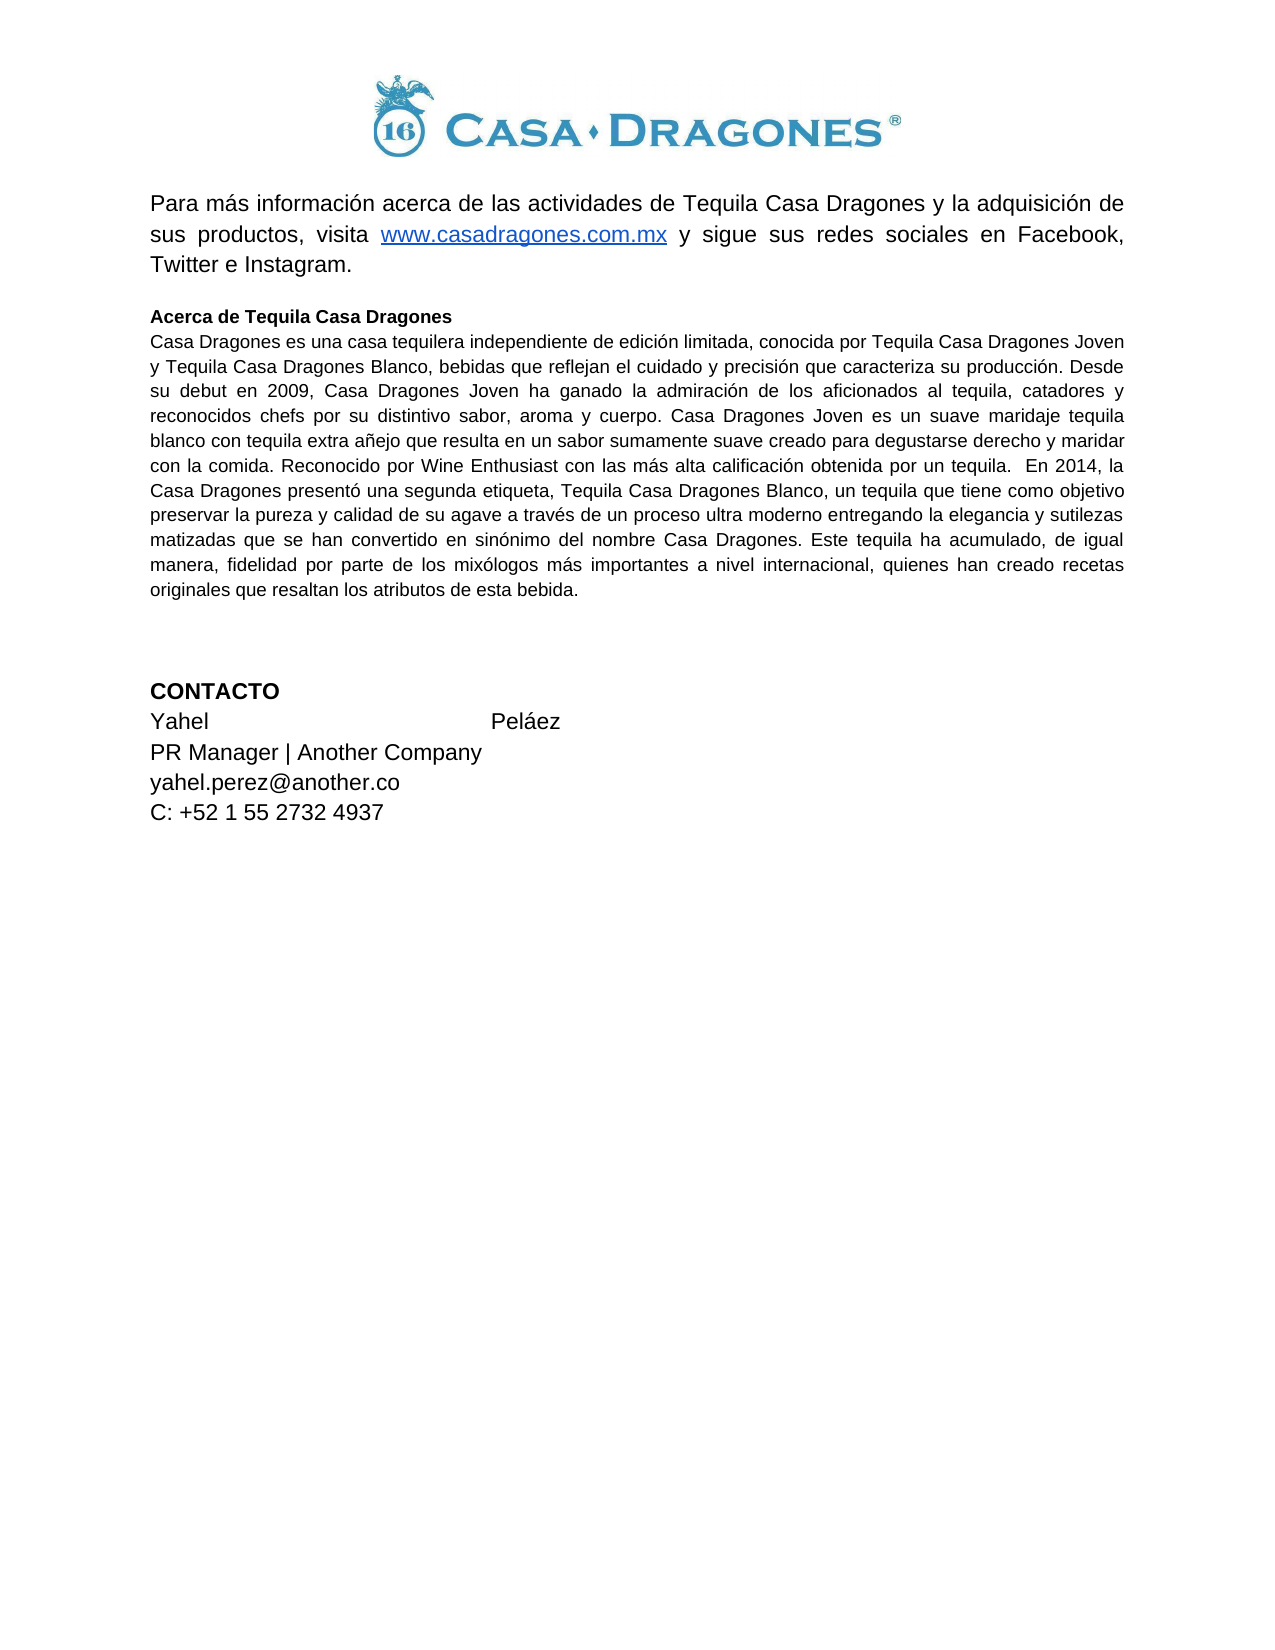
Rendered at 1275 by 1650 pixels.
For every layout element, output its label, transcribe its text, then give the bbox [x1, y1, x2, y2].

text Para más información acerca de las actividades de Tequila Casa Dragones y la adquisición de sus productos, visita www.casadragones.com.mx y sigue sus redes sociales en Facebook, Twitter e Instagram. [150, 190, 1125, 277]
text yahel.perez@another.co [150, 769, 1125, 795]
text CONTACTO [150, 678, 1125, 704]
text Acerca de Tequila Casa Dragones [150, 306, 1125, 327]
text Casa Dragones es una casa tequilera independiente de edición limitada, conocida por Tequila Casa Dragones Joven y Tequila Casa Dragones Blanco, bebidas que reflejan el cuidado y precisión que caracteriza su producción. Desde su debut en 2009, Casa Dragones Joven ha ganado la admiración de los aficionados al tequila, catadores y reconocidos chefs por su distintivo sabor, aroma y cuerpo. Casa Dragones Joven es un suave maridaje tequila blanco con tequila extra añejo que resulta en un sabor sumamente suave creado para degustarse derecho y maridar con la comida. Reconocido por Wine Enthusiast con las más alta calificación obtenida por un tequila. En 2014, la Casa Dragones presentó una segunda etiqueta, Tequila Casa Dragones Blanco, un tequila que tiene como objetivo preservar la pureza y calidad de su agave a través de un proceso ultra moderno entregando la elegancia y sutilezas matizadas que se han convertido en sinónimo del nombre Casa Dragones. Este tequila ha acumulado, de igual manera, fidelidad por parte de los mixólogos más importantes a nivel internacional, quienes han creado recetas originales que resaltan los atributos de esta bebida. [150, 331, 1125, 600]
text Yahel Peláez PR Manager | Another Company [150, 708, 1125, 765]
text C: +52 1 55 2732 4937 [150, 799, 1125, 825]
picture [373, 75, 902, 157]
